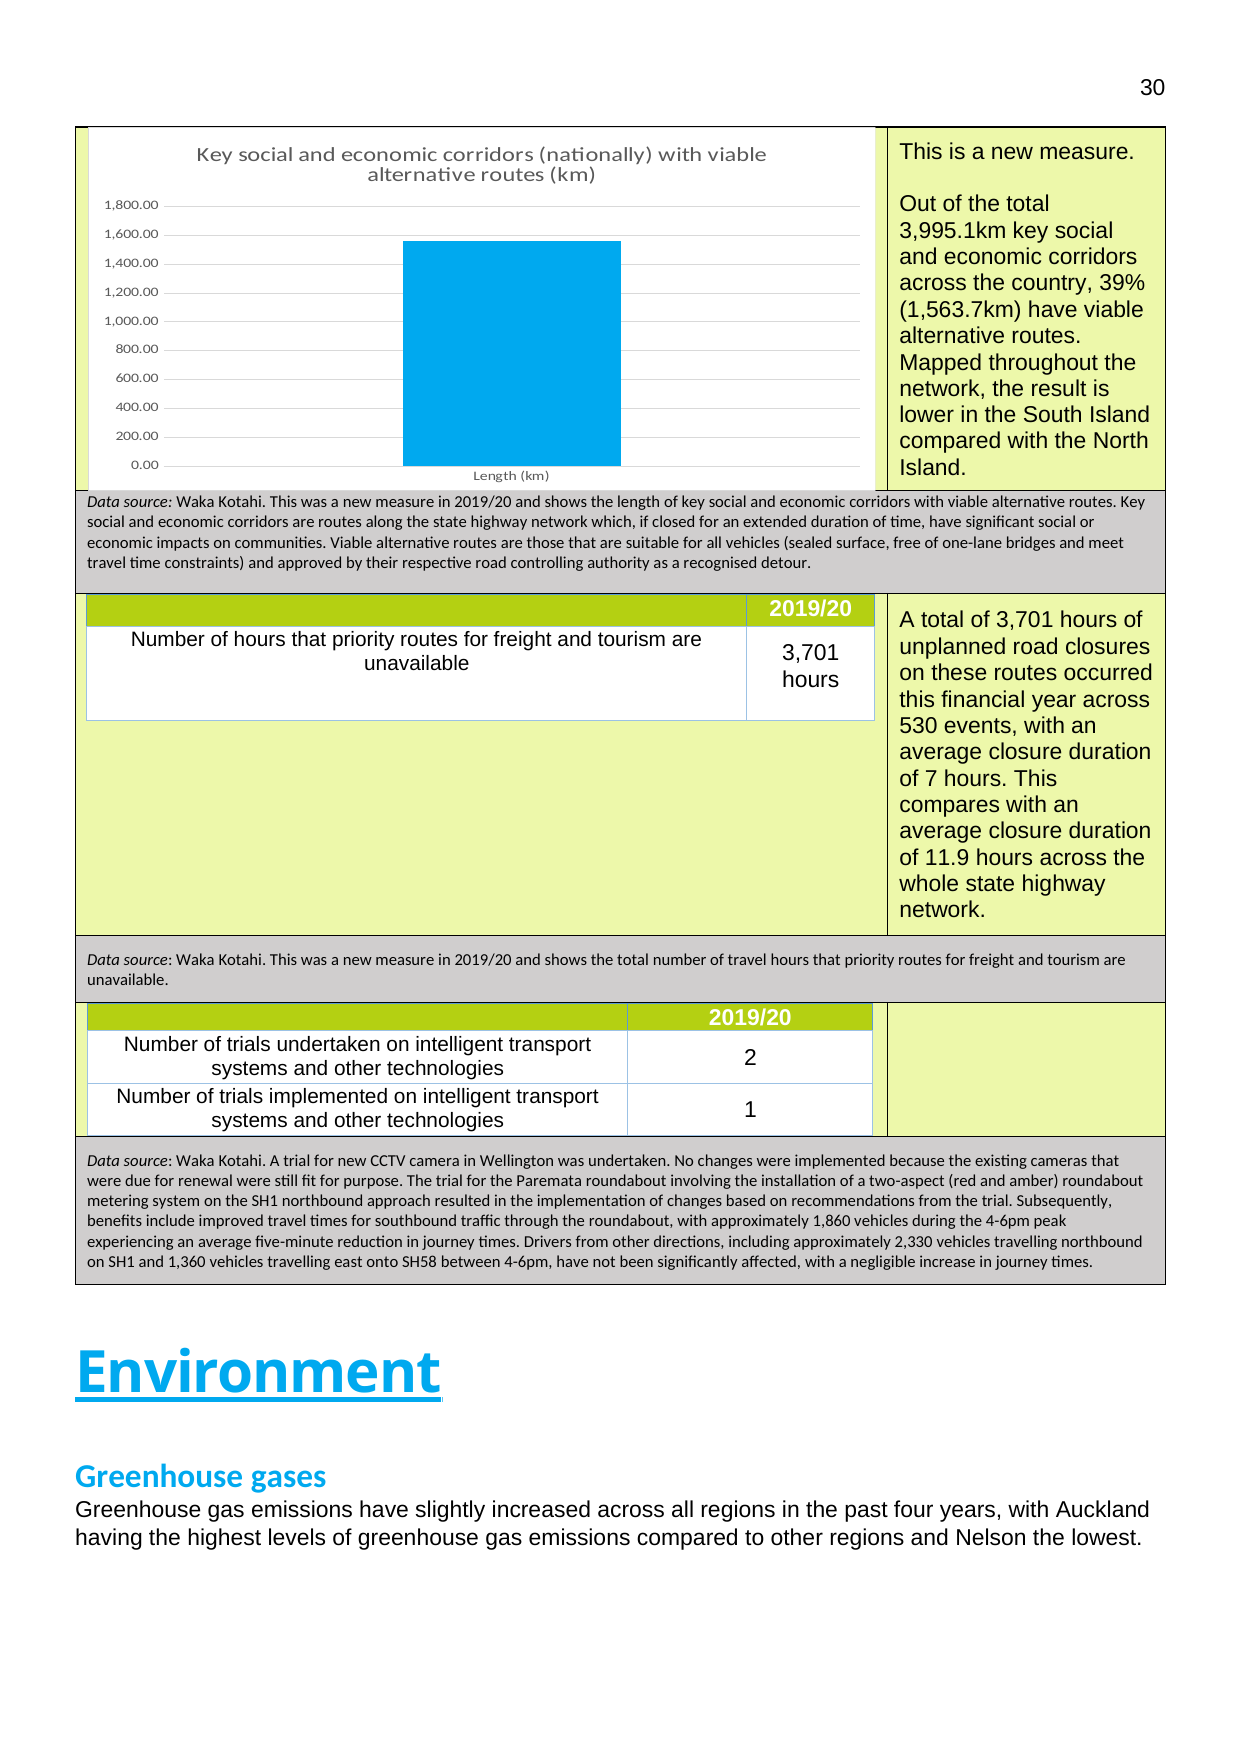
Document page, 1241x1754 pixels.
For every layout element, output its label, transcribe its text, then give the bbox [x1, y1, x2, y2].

table_cell Data source: Waka Kotahi. This was a new measure in 2019/20 and shows the length of key social and economic corridors with viable alternative routes. Key social and economic corridors are routes along the state highway network which, if closed for an extended duration of time, have significant social or economic impacts on communities. Viable alternative routes are those that are suitable for all vehicles (sealed surface, free of one-lane bridges and meet travel time constraints) and approved by their respective road controlling authority as a recognised detour. [76, 491, 1165, 593]
table_cell [888, 1003, 1165, 1136]
table_cell Data source: Waka Kotahi. A trial for new CCTV camera in Wellington was undertaken. No changes were implemented because the existing cameras that were due for renewal were still fit for purpose. The trial for the Paremata roundabout involving the installation of a two-aspect (red and amber) roundabout metering system on the SH1 northbound approach resulted in the implementation of changes based on recommendations from the trial. Subsequently, benefits include improved travel times for southbound traffic through the roundabout, with approximately 1,860 vehicles during the 4-6pm peak experiencing an average five-minute reduction in journey times. Drivers from other directions, including approximately 2,330 vehicles travelling northbound on SH1 and 1,360 vehicles travelling east onto SH58 between 4-6pm, have not been significantly affected, with a negligible increase in journey times. [76, 1137, 1165, 1284]
table_cell [876, 128, 887, 490]
table_cell [76, 1003, 87, 1136]
subtitle Greenhouse gases [75, 1455, 1165, 1496]
table_cell [76, 128, 88, 490]
table_cell This is a new measure. Out of the total 3,995.1km key social and economic corridors across the country, 39% (1,563.7km) have viable alternative routes. Mapped throughout the network, the result is lower in the South Island compared with the North Island. [888, 128, 1165, 490]
table_cell [76, 594, 887, 935]
table_cell [873, 1003, 887, 1136]
table_cell A total of 3,701 hours of unplanned road closures on these routes occurred this financial year across 530 events, with an average closure duration of 7 hours. This compares with an average closure duration of 11.9 hours across the whole state highway network. [888, 594, 1165, 935]
table_cell Data source: Waka Kotahi. This was a new measure in 2019/20 and shows the total number of travel hours that priority routes for freight and tourism are unavailable. [76, 936, 1165, 1002]
title Environment [75, 1330, 1165, 1410]
text Greenhouse gas emissions have slightly increased across all regions in the past four years, with Auckland having the highest levels of greenhouse gas emissions compared to other regions and Nelson the lowest. [75, 1496, 1165, 1550]
